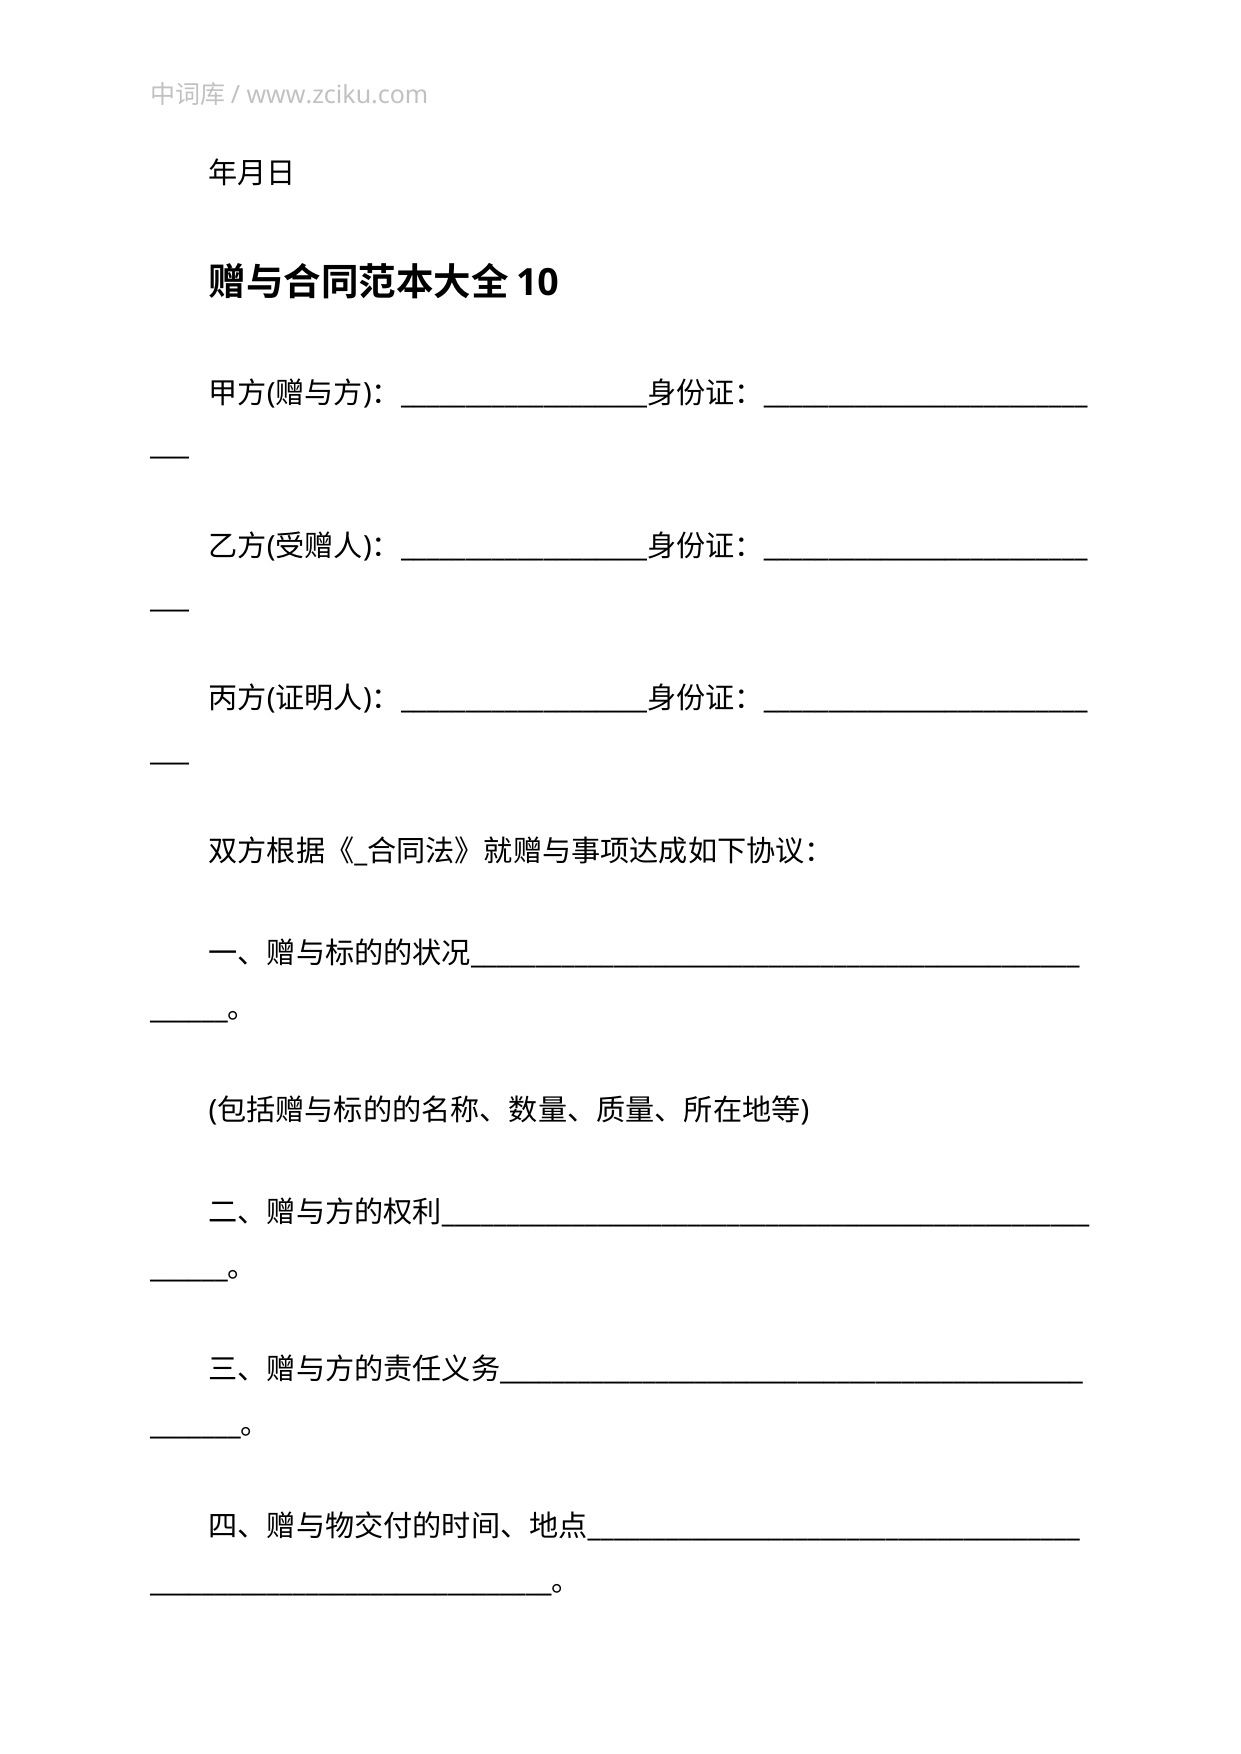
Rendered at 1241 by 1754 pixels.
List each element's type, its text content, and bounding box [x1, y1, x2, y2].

text 甲方(赠与方)：___________________身份证：____________________________ [150, 369, 1090, 463]
text 一、赠与标的的状况_____________________________________________________。 [150, 929, 1090, 1027]
text 乙方(受赠人)：___________________身份证：____________________________ [150, 522, 1090, 616]
text 丙方(证明人)：___________________身份证：____________________________ [150, 675, 1090, 769]
text 赠与合同范本大全10 [150, 252, 1090, 306]
text 年月日 [150, 150, 1090, 192]
text 双方根据《_合同法》就赠与事项达成如下协议： [150, 827, 1090, 870]
text 三、赠与方的责任义务____________________________________________________。 [150, 1345, 1090, 1443]
text (包括赠与标的的名称、数量、质量、所在地等) [150, 1086, 1090, 1129]
text 四、赠与物交付的时间、地点_____________________________________________________________________。 [150, 1502, 1090, 1600]
text 二、赠与方的权利________________________________________________________。 [150, 1188, 1090, 1286]
